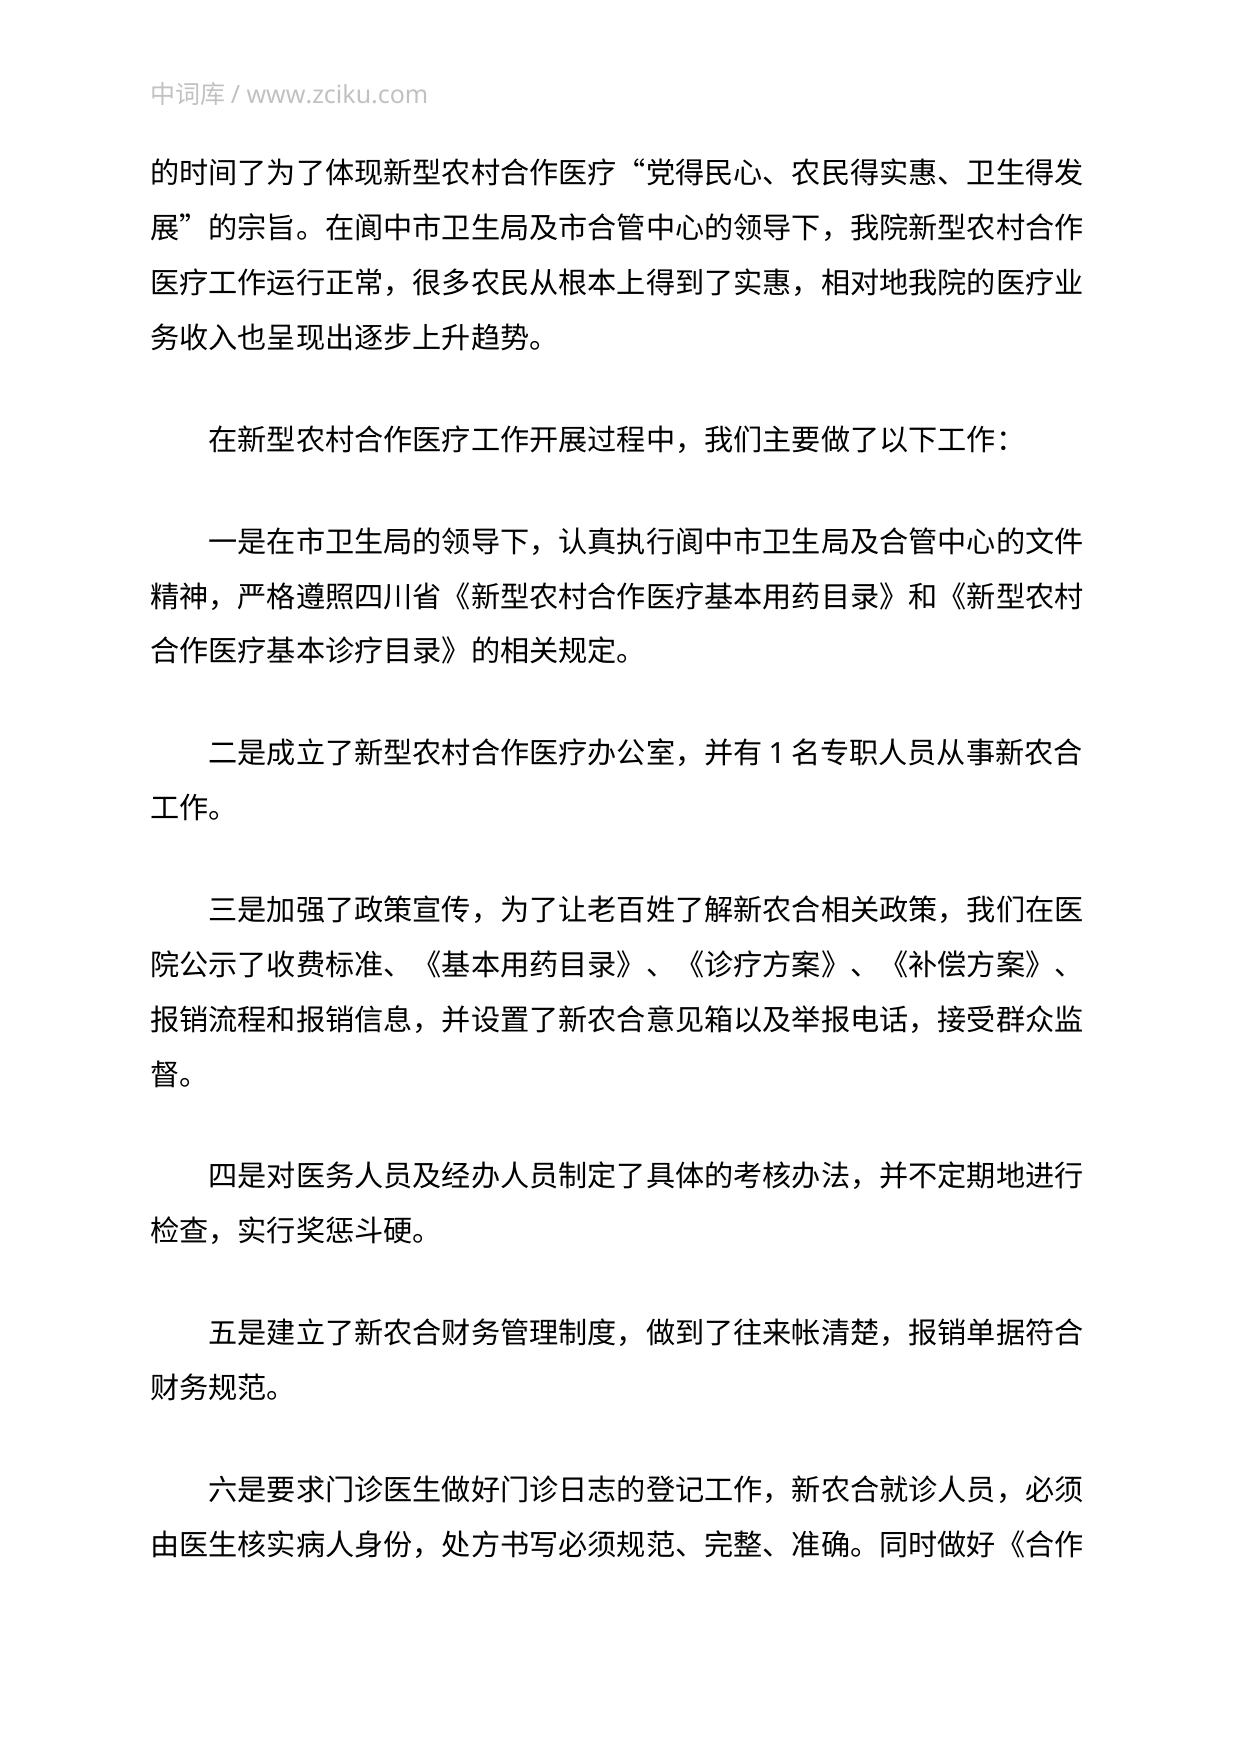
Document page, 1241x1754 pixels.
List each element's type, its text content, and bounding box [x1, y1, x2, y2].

text 在新型农村合作医疗工作开展过程中，我们主要做了以下工作： [150, 416, 1090, 459]
text 一是在市卫生局的领导下，认真执行阆中市卫生局及合管中心的文件精神，严格遵照四川省《新型农村合作医疗基本用药目录》和《新型农村合作医疗基本诊疗目录》的相关规定。 [150, 518, 1090, 670]
text 三是加强了政策宣传，为了让老百姓了解新农合相关政策，我们在医院公示了收费标准、《基本用药目录》、《诊疗方案》、《补偿方案》、报销流程和报销信息，并设置了新农合意见箱以及举报电话，接受群众监督。 [150, 887, 1090, 1093]
text 二是成立了新型农村合作医疗办公室，并有1名专职人员从事新农合工作。 [150, 730, 1090, 827]
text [150, 150, 1090, 357]
text 五是建立了新农合财务管理制度，做到了往来帐清楚，报销单据符合财务规范。 [150, 1310, 1090, 1407]
text 四是对医务人员及经办人员制定了具体的考核办法，并不定期地进行检查，实行奖惩斗硬。 [150, 1153, 1090, 1250]
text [150, 1466, 1090, 1563]
